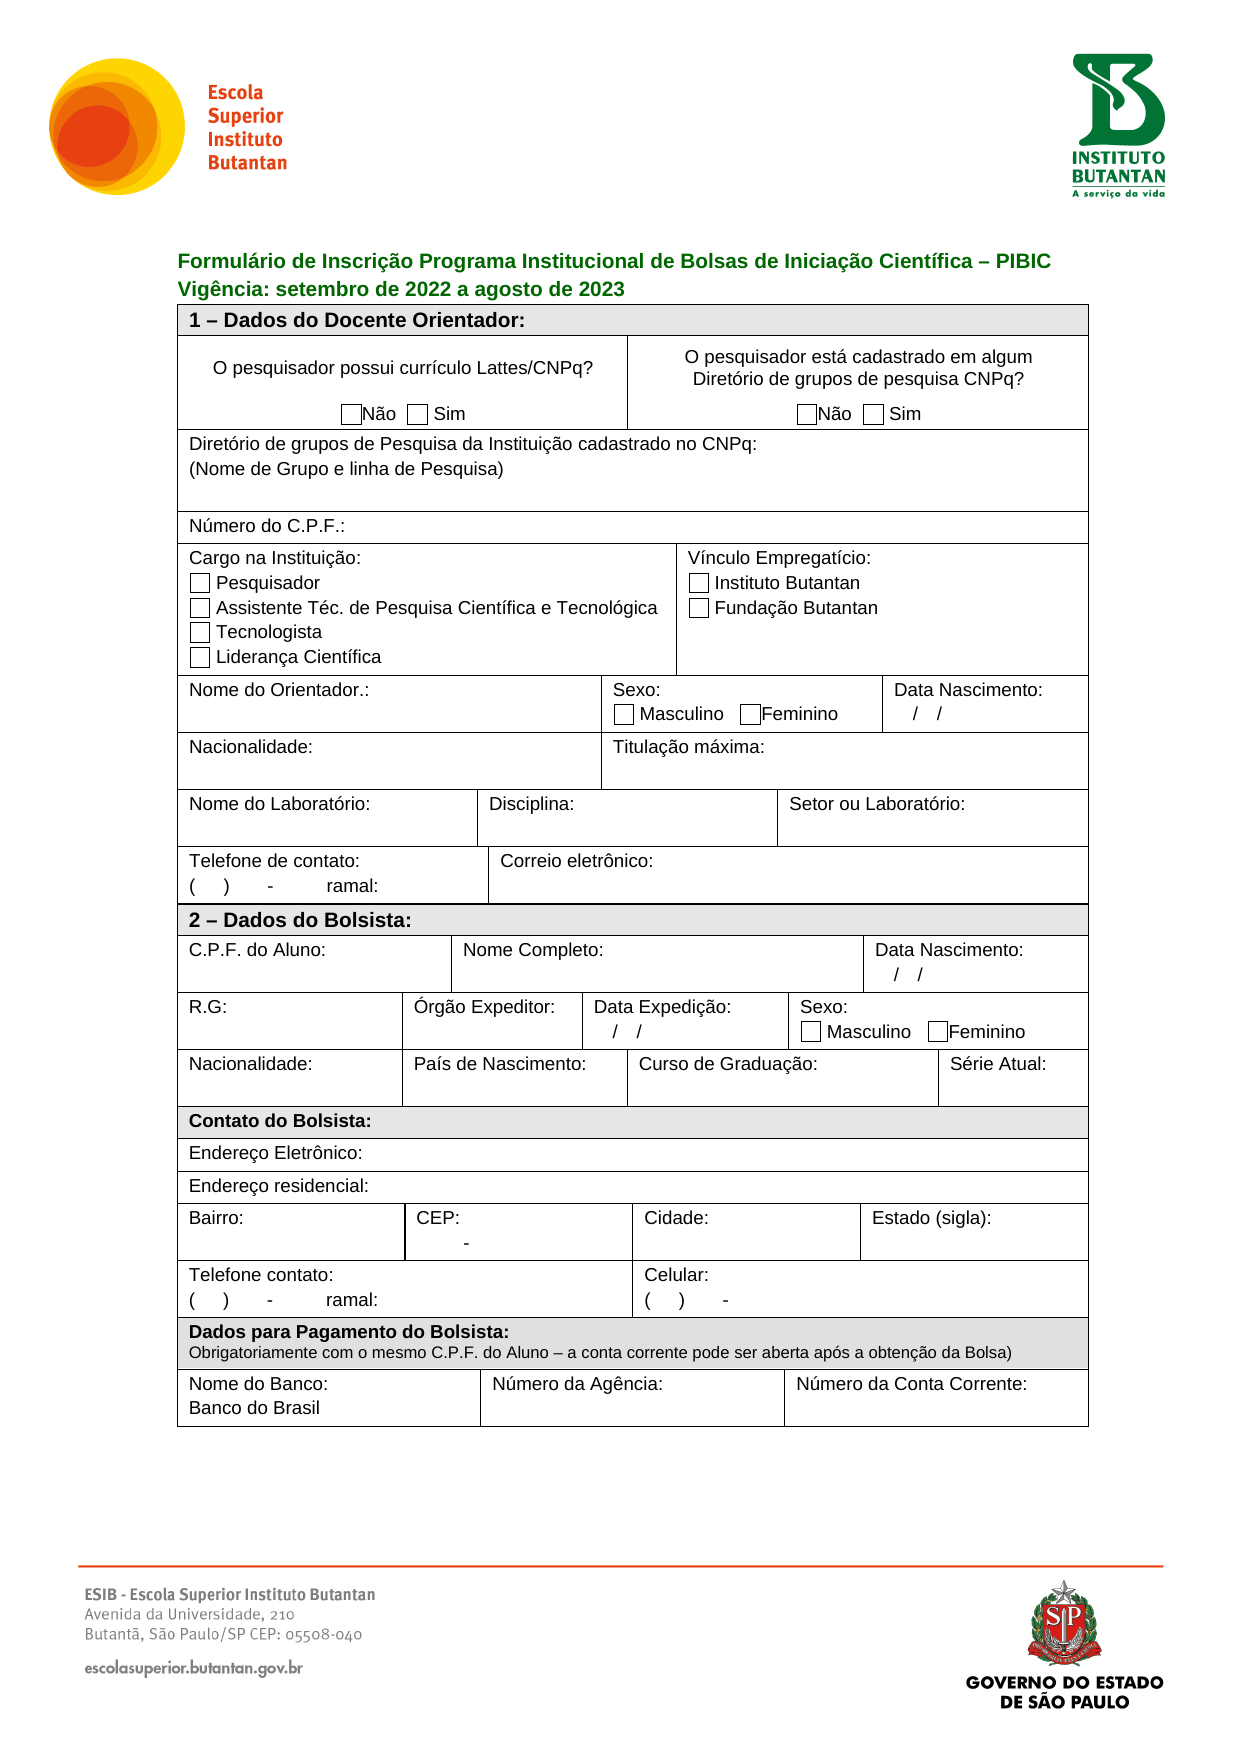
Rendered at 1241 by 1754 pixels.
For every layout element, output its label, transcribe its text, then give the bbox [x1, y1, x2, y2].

table_cell Telefone contato: ( ) - ramal: [178, 1261, 632, 1317]
table_cell Estado (sigla): [861, 1204, 1088, 1260]
table_cell Número do C.P.F.: [178, 512, 1088, 543]
table_cell Setor ou Laboratório: [778, 790, 1088, 846]
table_cell Número da Conta Corrente: [785, 1370, 1088, 1426]
table_cell Contato do Bolsista: [178, 1107, 1088, 1138]
table_cell Correio eletrônico: [489, 847, 1088, 903]
table_cell Cargo na Instituição: Pesquisador Assistente Téc. de Pesquisa Científica e Tecnológica Tecnologista Liderança Científica [178, 544, 676, 674]
text Formulário de Inscrição Programa Institucional de Bolsas de Iniciação Científica – PIBIC Vigência: setembro de 2022 a agosto de 2023 [177, 227, 1063, 301]
table_cell Celular: ( ) - [633, 1261, 1088, 1317]
table_cell Data Expedição: / / [583, 993, 788, 1049]
table_cell Não Sim [178, 399, 627, 429]
table_cell Bairro: [178, 1204, 404, 1260]
table_cell Nome do Banco: Banco do Brasil [178, 1370, 480, 1426]
table_cell Telefone de contato: ( ) - ramal: [178, 847, 488, 903]
table_cell Disciplina: [478, 790, 777, 846]
table_cell País de Nascimento: [403, 1050, 627, 1106]
table_cell Órgão Expeditor: [403, 993, 582, 1049]
table_cell Endereço residencial: [178, 1172, 1088, 1203]
table_cell Nome do Orientador.: [178, 676, 601, 732]
table_cell O pesquisador possui currículo Lattes/CNPq? [178, 336, 627, 399]
table_cell Nacionalidade: [178, 733, 601, 789]
table_header 2 – Dados do Bolsista: [178, 905, 1088, 935]
table_cell Titulação máxima: [602, 733, 1088, 789]
table_cell Não Sim [628, 399, 1088, 429]
table_cell Data Nascimento: / / [864, 936, 1088, 992]
table_cell Nome do Laboratório: [178, 790, 477, 846]
table_cell Cidade: [633, 1204, 860, 1260]
table_cell CEP: - [406, 1204, 632, 1260]
picture [8, 1542, 1233, 1751]
table_cell Data Nascimento: / / [883, 676, 1088, 732]
table_cell O pesquisador está cadastrado em algum Diretório de grupos de pesquisa CNPq? [628, 336, 1088, 399]
picture [0, 1, 1236, 227]
table_cell Nome Completo: [452, 936, 863, 992]
table_cell Diretório de grupos de Pesquisa da Instituição cadastrado no CNPq: (Nome de Grupo e linha de Pesquisa) [178, 430, 1088, 511]
table_cell R.G: [178, 993, 402, 1049]
table_cell Série Atual: [939, 1050, 1088, 1106]
table_cell Nacionalidade: [178, 1050, 402, 1106]
table_cell Vínculo Empregatício: Instituto Butantan Fundação Butantan [677, 544, 1088, 674]
table_cell Sexo: Masculino Feminino [602, 676, 882, 732]
table_header 1 – Dados do Docente Orientador: [178, 305, 1088, 335]
table_cell Endereço Eletrônico: [178, 1139, 1088, 1171]
table_cell Número da Agência: [481, 1370, 784, 1426]
table_cell Curso de Graduação: [628, 1050, 938, 1106]
table_cell C.P.F. do Aluno: [178, 936, 451, 992]
table_cell Sexo: Masculino Feminino [789, 993, 1088, 1049]
table_cell Dados para Pagamento do Bolsista: Obrigatoriamente com o mesmo C.P.F. do Aluno – a conta corrente pode ser aberta após a obtenção da Bolsa) [178, 1318, 1088, 1368]
